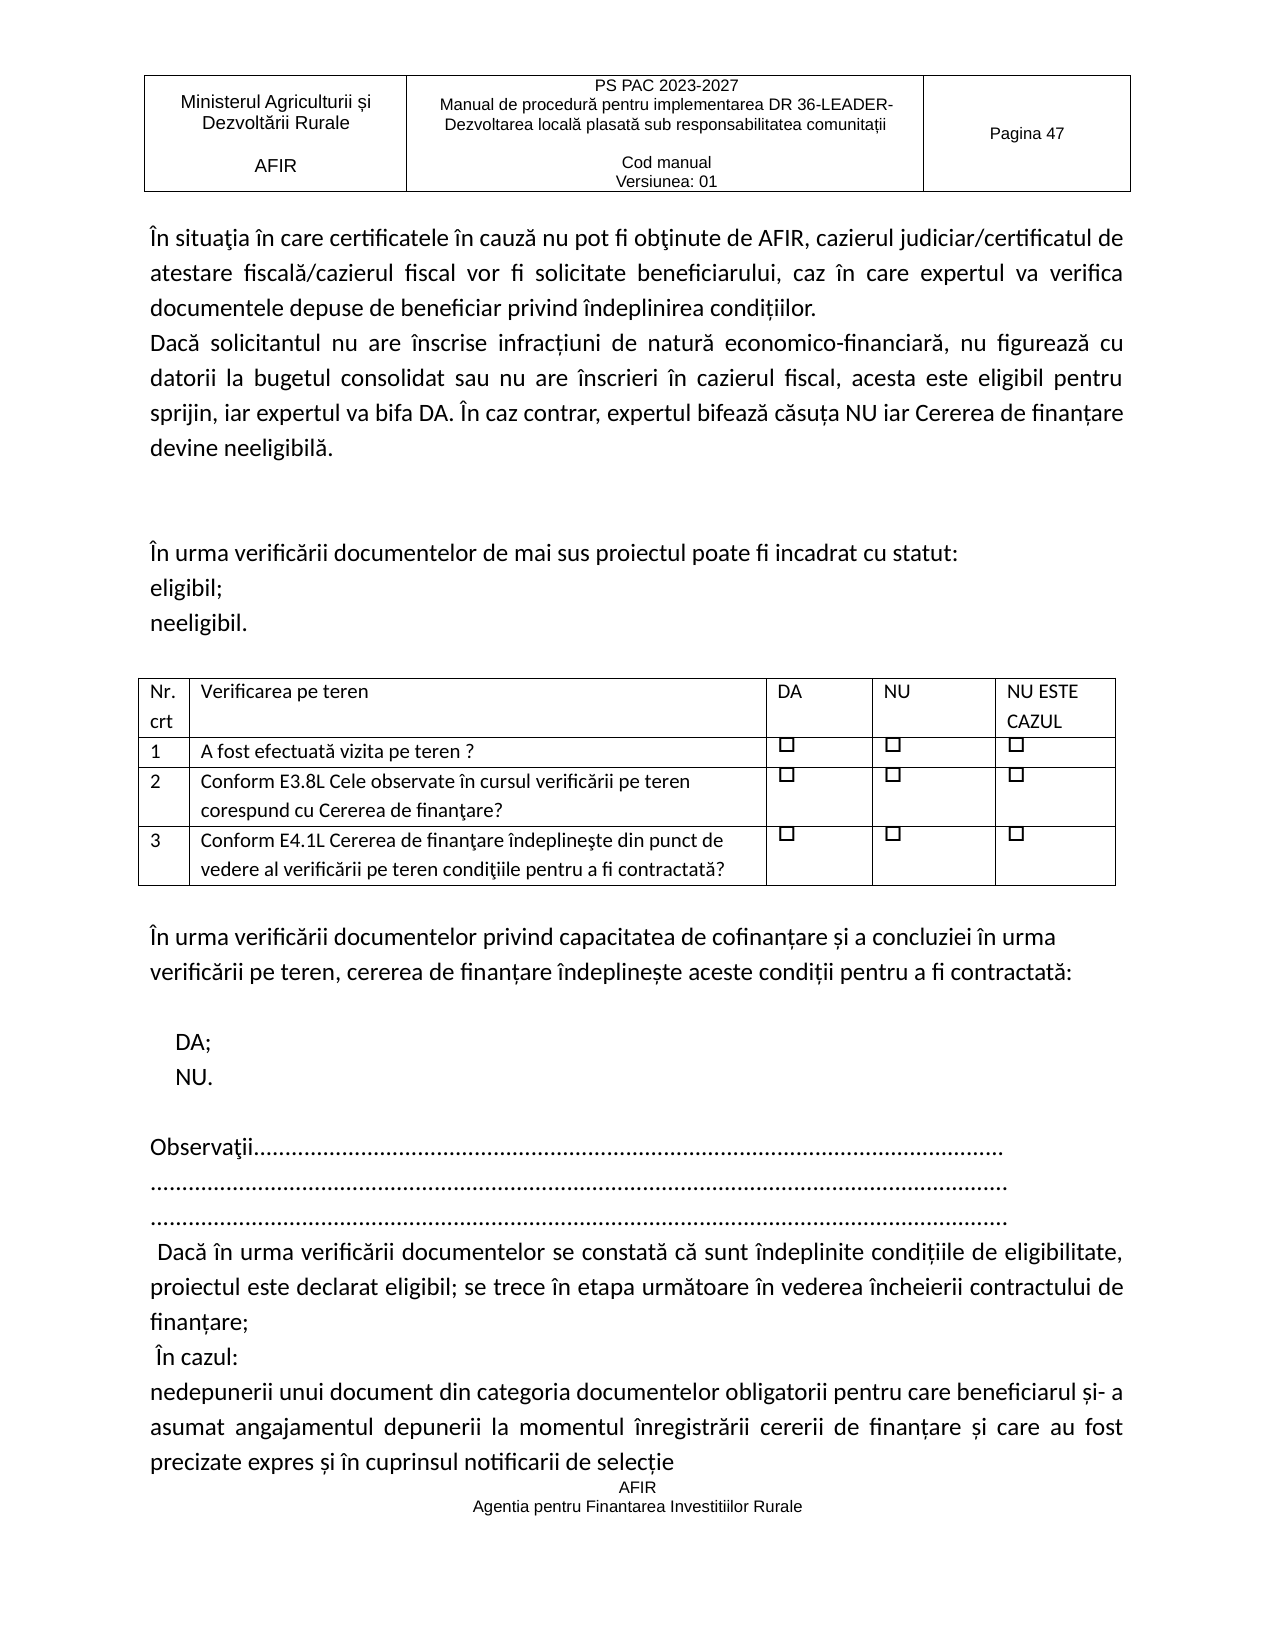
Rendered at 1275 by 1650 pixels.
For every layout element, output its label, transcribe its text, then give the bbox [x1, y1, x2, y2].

text Observaţii....................................................................................................................... [150, 1131, 1125, 1162]
table_cell [873, 768, 995, 826]
text Dacă în urma verificării documentelor se constată că sunt îndeplinite condițiile de eligibilitate, proiectul este declarat eligibil; se trece în etapa următoare în vederea încheierii contractului de finanțare; [150, 1236, 1125, 1337]
text nedepunerii unui document din categoria documentelor obligatorii pentru care beneficiarul și- a asumat angajamentul depunerii la momentul înregistrării cererii de finanțare și care au fost precizate expres și în cuprinsul notificarii de selecție [150, 1376, 1125, 1477]
text DA; [150, 1026, 1125, 1057]
table_header NU ESTE CAZUL [996, 679, 1115, 737]
text În urma verificării documentelor de mai sus proiectul poate fi incadrat cu statut: [150, 538, 1125, 568]
table_cell [996, 738, 1115, 767]
table_cell [996, 827, 1115, 885]
table_cell [873, 827, 995, 885]
text NU. [150, 1061, 1125, 1092]
table_cell [767, 827, 872, 885]
table_cell A fost efectuată vizita pe teren ? [190, 738, 766, 767]
table_cell Conform E3.8L Cele observate în cursul verificării pe teren corespund cu Cererea de finanţare? [190, 768, 766, 826]
table_header DA [767, 679, 872, 737]
text ........................................................................................................................................ [150, 1166, 1125, 1197]
table_header NU [873, 679, 995, 737]
table_cell 3 [139, 827, 189, 885]
table_cell [873, 738, 995, 767]
table_header Nr. crt [139, 679, 189, 737]
table_cell Conform E4.1L Cererea de finanţare îndeplineşte din punct de vedere al verificării pe teren condiţiile pentru a fi contractată? [190, 827, 766, 885]
table_cell 2 [139, 768, 189, 826]
table_cell [767, 768, 872, 826]
text eligibil; [150, 573, 1125, 603]
text neeligibil. [150, 608, 1125, 638]
table_cell [767, 738, 872, 767]
text În situaţia în care certificatele în cauză nu pot fi obţinute de AFIR, cazierul judiciar/certificatul de atestare fiscală/cazierul fiscal vor fi solicitate beneficiarului, caz în care expertul va verifica documentele depuse de beneficiar privind îndeplinirea condițiilor. [150, 223, 1125, 323]
table_cell 1 [139, 738, 189, 767]
text În urma verificării documentelor privind capacitatea de cofinanțare și a concluziei în urma verificării pe teren, cererea de finanțare îndeplinește aceste condiții pentru a fi contractată: [150, 921, 1125, 987]
table_cell [996, 768, 1115, 826]
table_header Verificarea pe teren [190, 679, 766, 737]
text ........................................................................................................................................ [150, 1201, 1125, 1232]
text În cazul: [150, 1341, 1125, 1372]
text Dacă solicitantul nu are înscrise infracțiuni de natură economico-financiară, nu figurează cu datorii la bugetul consolidat sau nu are înscrieri în cazierul fiscal, acesta este eligibil pentru sprijin, iar expertul va bifa DA. În caz contrar, expertul bifează căsuța NU iar Cererea de finanțare devine neeligibilă. [150, 328, 1125, 463]
